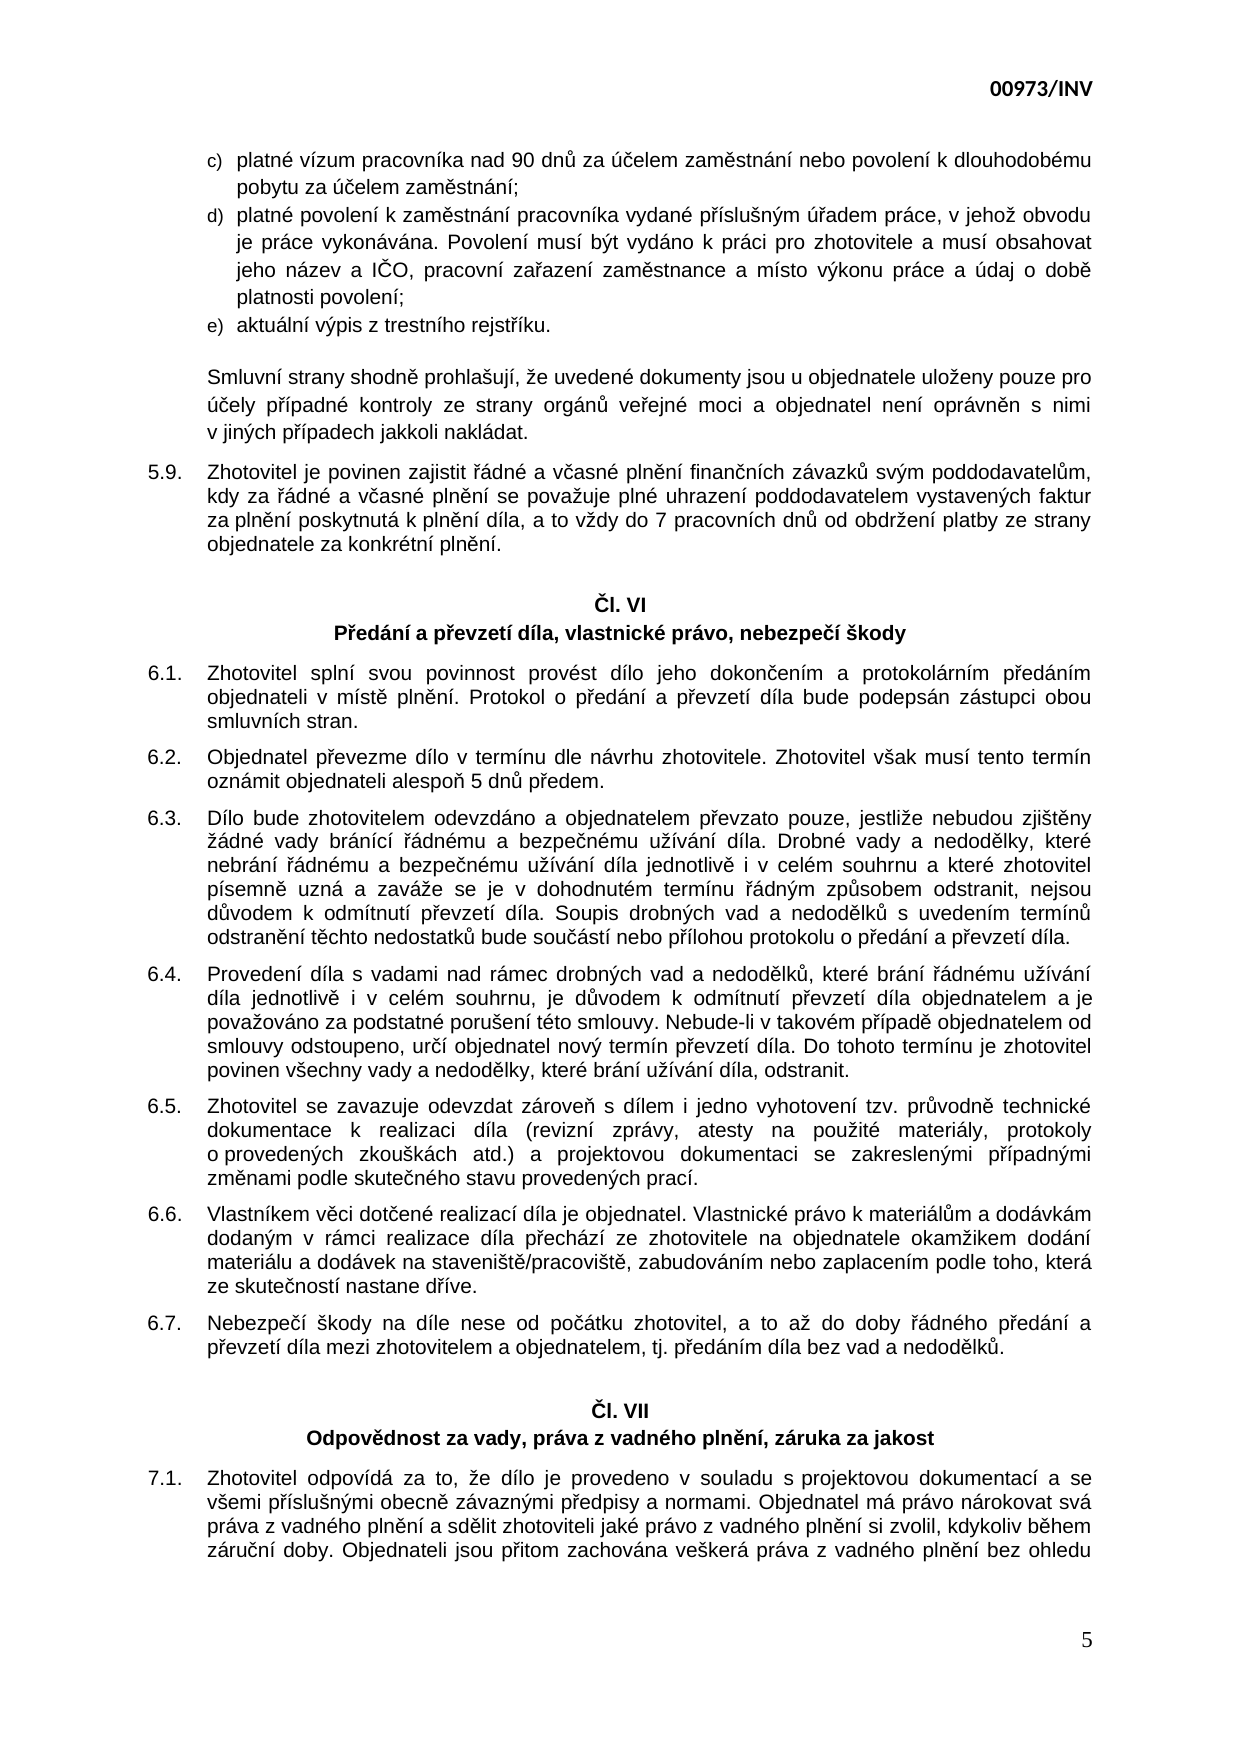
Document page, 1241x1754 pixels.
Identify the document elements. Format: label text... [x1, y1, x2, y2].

list Zhotovitel splní svou povinnost provést dílo jeho dokončením a protokolárním předáním objednateli v místě plnění. Protokol o předání a převzetí díla bude podepsán zástupci obou smluvních stran. [148, 661, 1093, 732]
text Odpovědnost za vady, práva z vadného plnění, záruka za jakost [148, 1426, 1093, 1450]
list Zhotovitel se zavazuje odevzdat zároveň s dílem i jedno vyhotovení tzv. průvodně technické dokumentace k realizaci díla (revizní zprávy, atesty na použité materiály, protokoly o provedených zkouškách atd.) a projektovou dokumentaci se zakreslenými případnými změnami podle skutečného stavu provedených prací. [147, 1094, 1093, 1190]
text Předání a převzetí díla, vlastnické právo, nebezpečí škody [148, 621, 1093, 644]
list Zhotovitel je povinen zajistit řádné a včasné plnění finančních závazků svým poddodavatelům, kdy za řádné a včasné plnění se považuje plné uhrazení poddodavatelem vystavených faktur za plnění poskytnutá k plnění díla, a to vždy do 7 pracovních dnů od obdržení platby ze strany objednatele za konkrétní plnění. [148, 460, 1093, 556]
list Vlastníkem věci dotčené realizací díla je objednatel. Vlastnické právo k materiálům a dodávkám dodaným v rámci realizace díla přechází ze zhotovitele na objednatele okamžikem dodání materiálu a dodávek na staveniště/pracoviště, zabudováním nebo zaplacením podle toho, která ze skutečností nastane dříve. [148, 1202, 1093, 1298]
list platné vízum pracovníka nad 90 dnů za účelem zaměstnání nebo povolení k dlouhodobému pobytu za účelem zaměstnání; [207, 148, 1093, 199]
list Provedení díla s vadami nad rámec drobných vad a nedodělků, které brání řádnému užívání díla jednotlivě i v celém souhrnu, je důvodem k odmítnutí převzetí díla objednatelem a je považováno za podstatné porušení této smlouvy. Nebude-li v takovém případě objednatelem od smlouvy odstoupeno, určí objednatel nový termín převzetí díla. Do tohoto termínu je zhotovitel povinen všechny vady a nedodělky, které brání užívání díla, odstranit. [147, 962, 1093, 1081]
text Čl. VII [148, 1398, 1093, 1422]
list Objednatel převezme dílo v termínu dle návrhu zhotovitele. Zhotovitel však musí tento termín oznámit objednateli alespoň 5 dnů předem. [147, 745, 1093, 793]
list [148, 1466, 1093, 1562]
list platné povolení k zaměstnání pracovníka vydané příslušným úřadem práce, v jehož obvodu je práce vykonávána. Povolení musí být vydáno k práci pro zhotovitele a musí obsahovat jeho název a IČO, pracovní zařazení zaměstnance a místo výkonu práce a údaj o době platnosti povolení; [207, 203, 1093, 309]
text Smluvní strany shodně prohlašují, že uvedené dokumenty jsou u objednatele uloženy pouze pro účely případné kontroly ze strany orgánů veřejné moci a objednatel není oprávněn s nimi v jiných případech jakkoli nakládat. [207, 365, 1093, 444]
list aktuální výpis z trestního rejstříku. [207, 313, 1093, 337]
list Nebezpečí škody na díle nese od počátku zhotovitel, a to až do doby řádného předání a převzetí díla mezi zhotovitelem a objednatelem, tj. předáním díla bez vad a nedodělků. [147, 1311, 1093, 1358]
text Čl. VI [148, 593, 1093, 617]
list Dílo bude zhotovitelem odevzdáno a objednatelem převzato pouze, jestliže nebudou zjištěny žádné vady bránící řádnému a bezpečnému užívání díla. Drobné vady a nedodělky, které nebrání řádnému a bezpečnému užívání díla jednotlivě i v celém souhrnu a které zhotovitel písemně uzná a zaváže se je v dohodnutém termínu řádným způsobem odstranit, nejsou důvodem k odmítnutí převzetí díla. Soupis drobných vad a nedodělků s uvedením termínů odstranění těchto nedostatků bude součástí nebo přílohou protokolu o předání a převzetí díla. [147, 805, 1093, 949]
